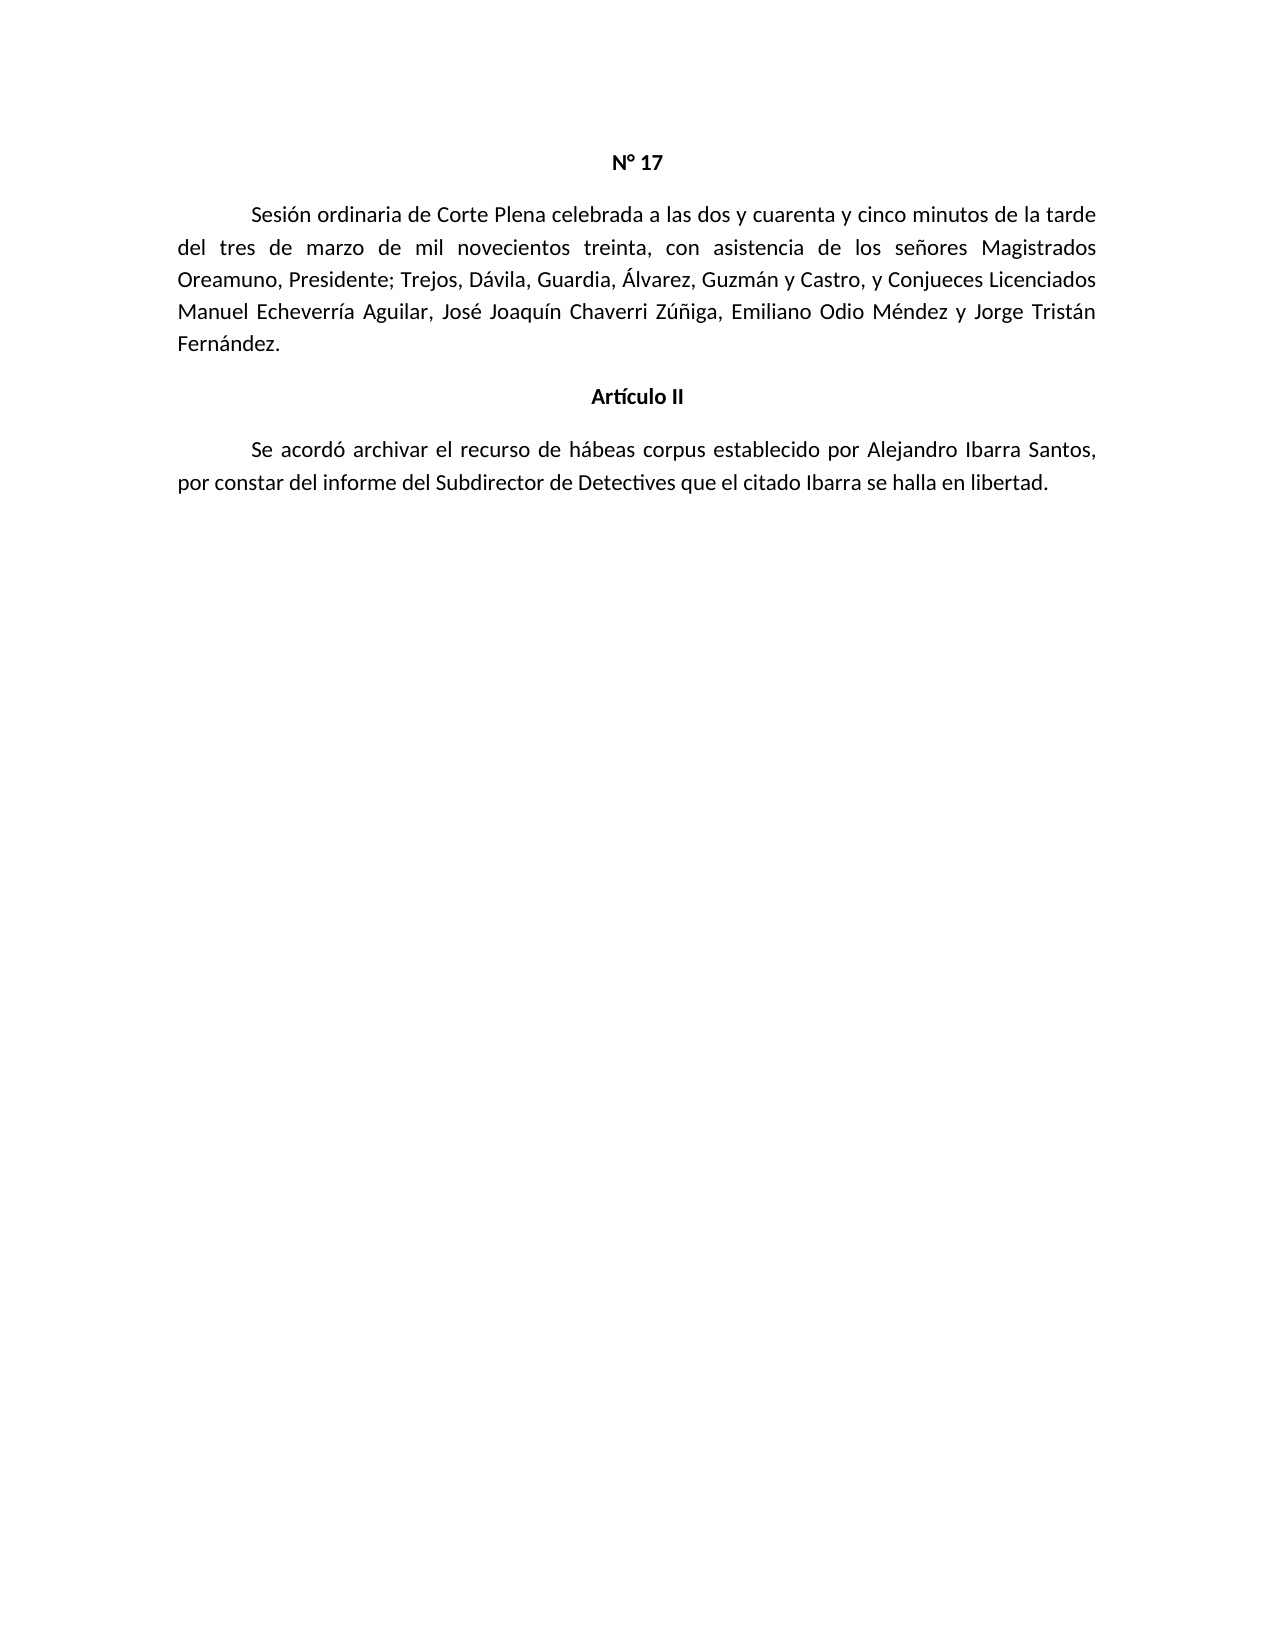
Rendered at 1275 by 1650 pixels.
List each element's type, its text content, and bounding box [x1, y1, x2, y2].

text Artículo II [177, 382, 1098, 410]
text N° 17 [177, 148, 1098, 176]
text Sesión ordinaria de Corte Plena celebrada a las dos y cuarenta y cinco minutos de la tarde del tres de marzo de mil novecientos treinta, con asistencia de los señores Magistrados Oreamuno, Presidente; Trejos, Dávila, Guardia, Álvarez, Guzmán y Castro, y Conjueces Licenciados Manuel Echeverría Aguilar, José Joaquín Chaverri Zúñiga, Emiliano Odio Méndez y Jorge Tristán Fernández. [177, 201, 1098, 357]
text Se acordó archivar el recurso de hábeas corpus establecido por Alejandro Ibarra Santos, por constar del informe del Subdirector de Detectives que el citado Ibarra se halla en libertad. [177, 435, 1098, 496]
